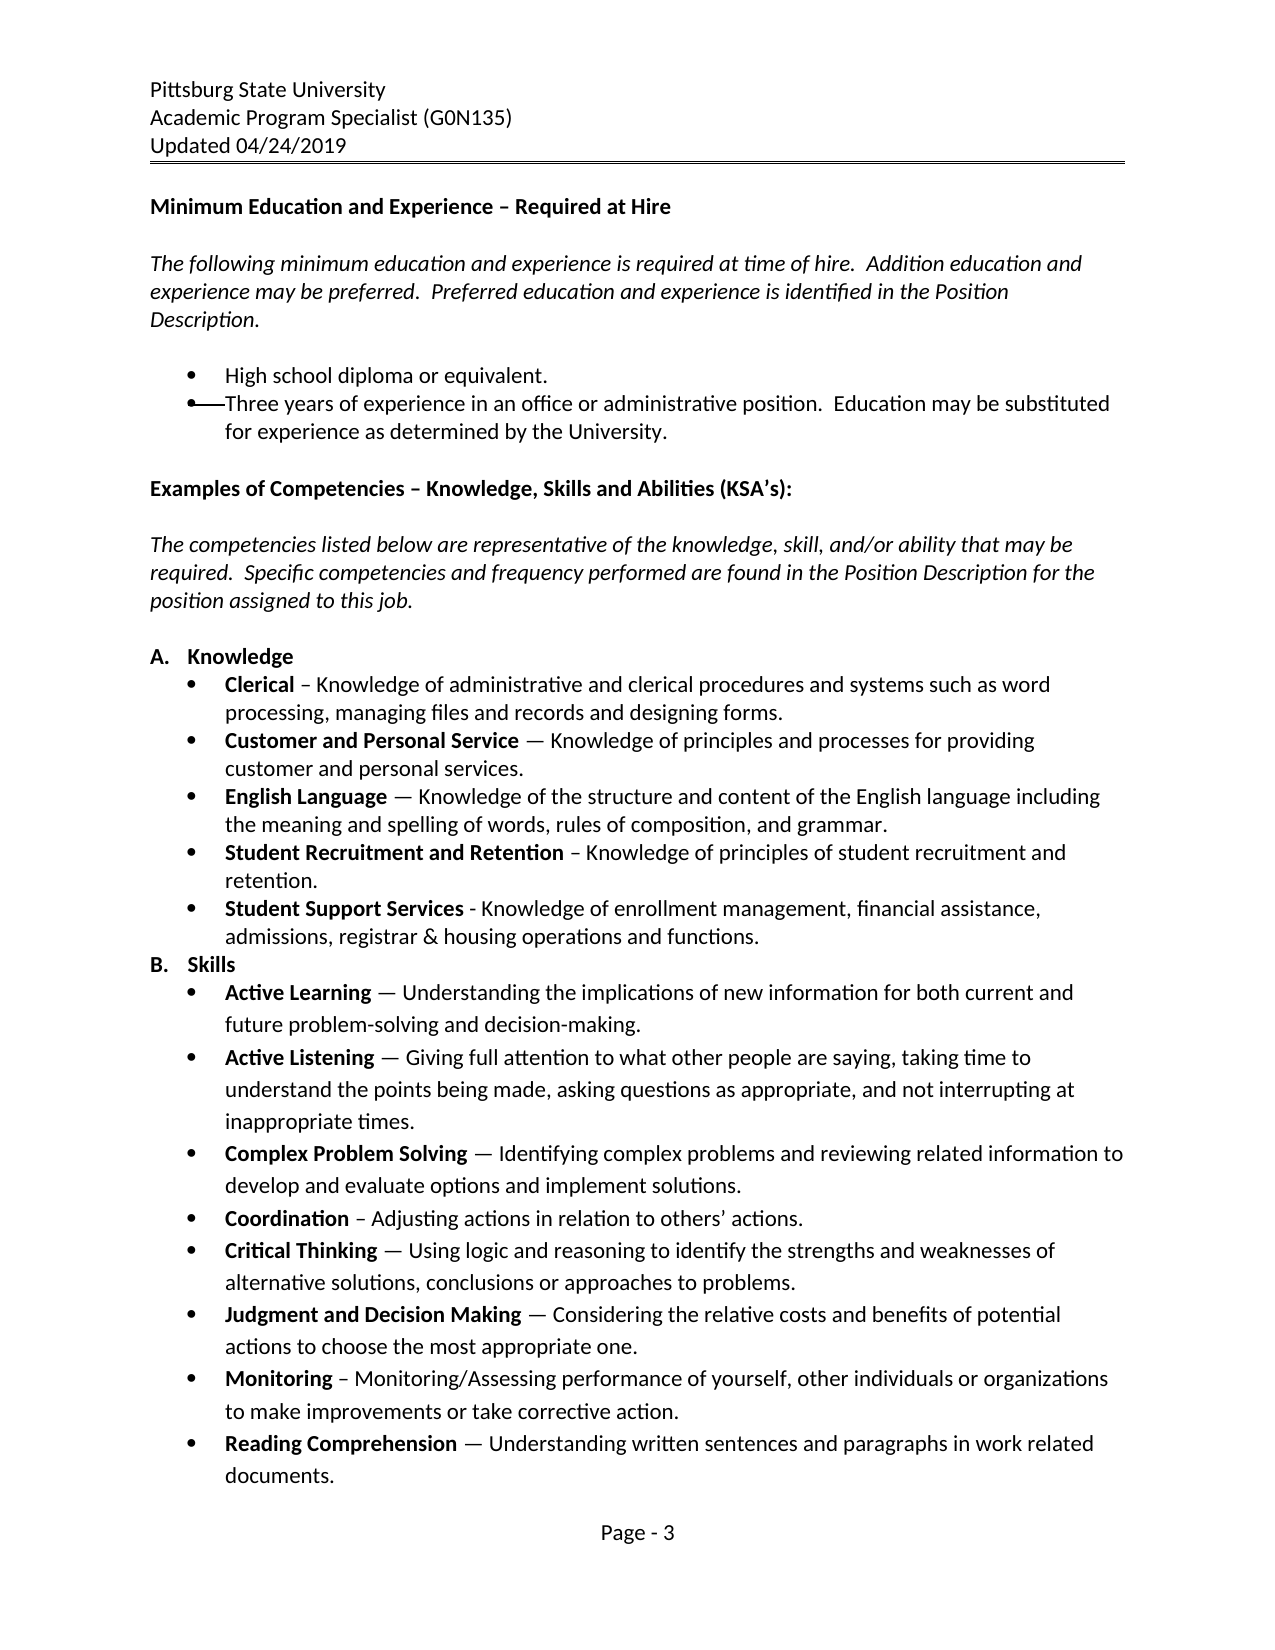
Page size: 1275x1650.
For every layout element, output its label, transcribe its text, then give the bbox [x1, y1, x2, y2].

list Judgment and Decision Making — Considering the relative costs and benefits of potential actions to choose the most appropriate one. [187, 1300, 1125, 1360]
text The competencies listed below are representative of the knowledge, skill, and/or ability that may be required. Specific competencies and frequency performed are found in the Position Description for the position assigned to this job. [150, 530, 1125, 614]
list Active Listening — Giving full attention to what other people are saying, taking time to understand the points being made, asking questions as appropriate, and not interrupting at inappropriate times. [187, 1043, 1125, 1135]
list Three years of experience in an office or administrative position. Education may be substituted for experience as determined by the University. [187, 389, 1125, 474]
list Monitoring – Monitoring/Assessing performance of yourself, other individuals or organizations to make improvements or take corrective action. [187, 1364, 1125, 1425]
list Customer and Personal Service — Knowledge of principles and processes for providing customer and personal services. [187, 726, 1125, 782]
list High school diploma or equivalent. [187, 361, 1125, 389]
list Critical Thinking — Using logic and reasoning to identify the strengths and weaknesses of alternative solutions, conclusions or approaches to problems. [187, 1236, 1125, 1296]
list Student Support Services - Knowledge of enrollment management, financial assistance, admissions, registrar & housing operations and functions. [187, 894, 1125, 950]
list Knowledge [150, 642, 1125, 670]
list Student Recruitment and Retention – Knowledge of principles of student recruitment and retention. [187, 838, 1125, 894]
list Clerical – Knowledge of administrative and clerical procedures and systems such as word processing, managing files and records and designing forms. [187, 670, 1125, 726]
text The following minimum education and experience is required at time of hire. Addition education and experience may be preferred. Preferred education and experience is identified in the Position Description. [150, 249, 1125, 333]
list Skills [150, 950, 1125, 978]
list Active Learning — Understanding the implications of new information for both current and future problem-solving and decision-making. [187, 978, 1125, 1038]
list Coordination – Adjusting actions in relation to others’ actions. [187, 1204, 1125, 1232]
list Complex Problem Solving — Identifying complex problems and reviewing related information to develop and evaluate options and implement solutions. [187, 1139, 1125, 1199]
text Examples of Competencies – Knowledge, Skills and Abilities (KSA’s): [150, 474, 1125, 502]
text Minimum Education and Experience – Required at Hire [150, 192, 1125, 249]
list Reading Comprehension — Understanding written sentences and paragraphs in work related documents. [187, 1429, 1125, 1489]
list English Language — Knowledge of the structure and content of the English language including the meaning and spelling of words, rules of composition, and grammar. [187, 782, 1125, 838]
